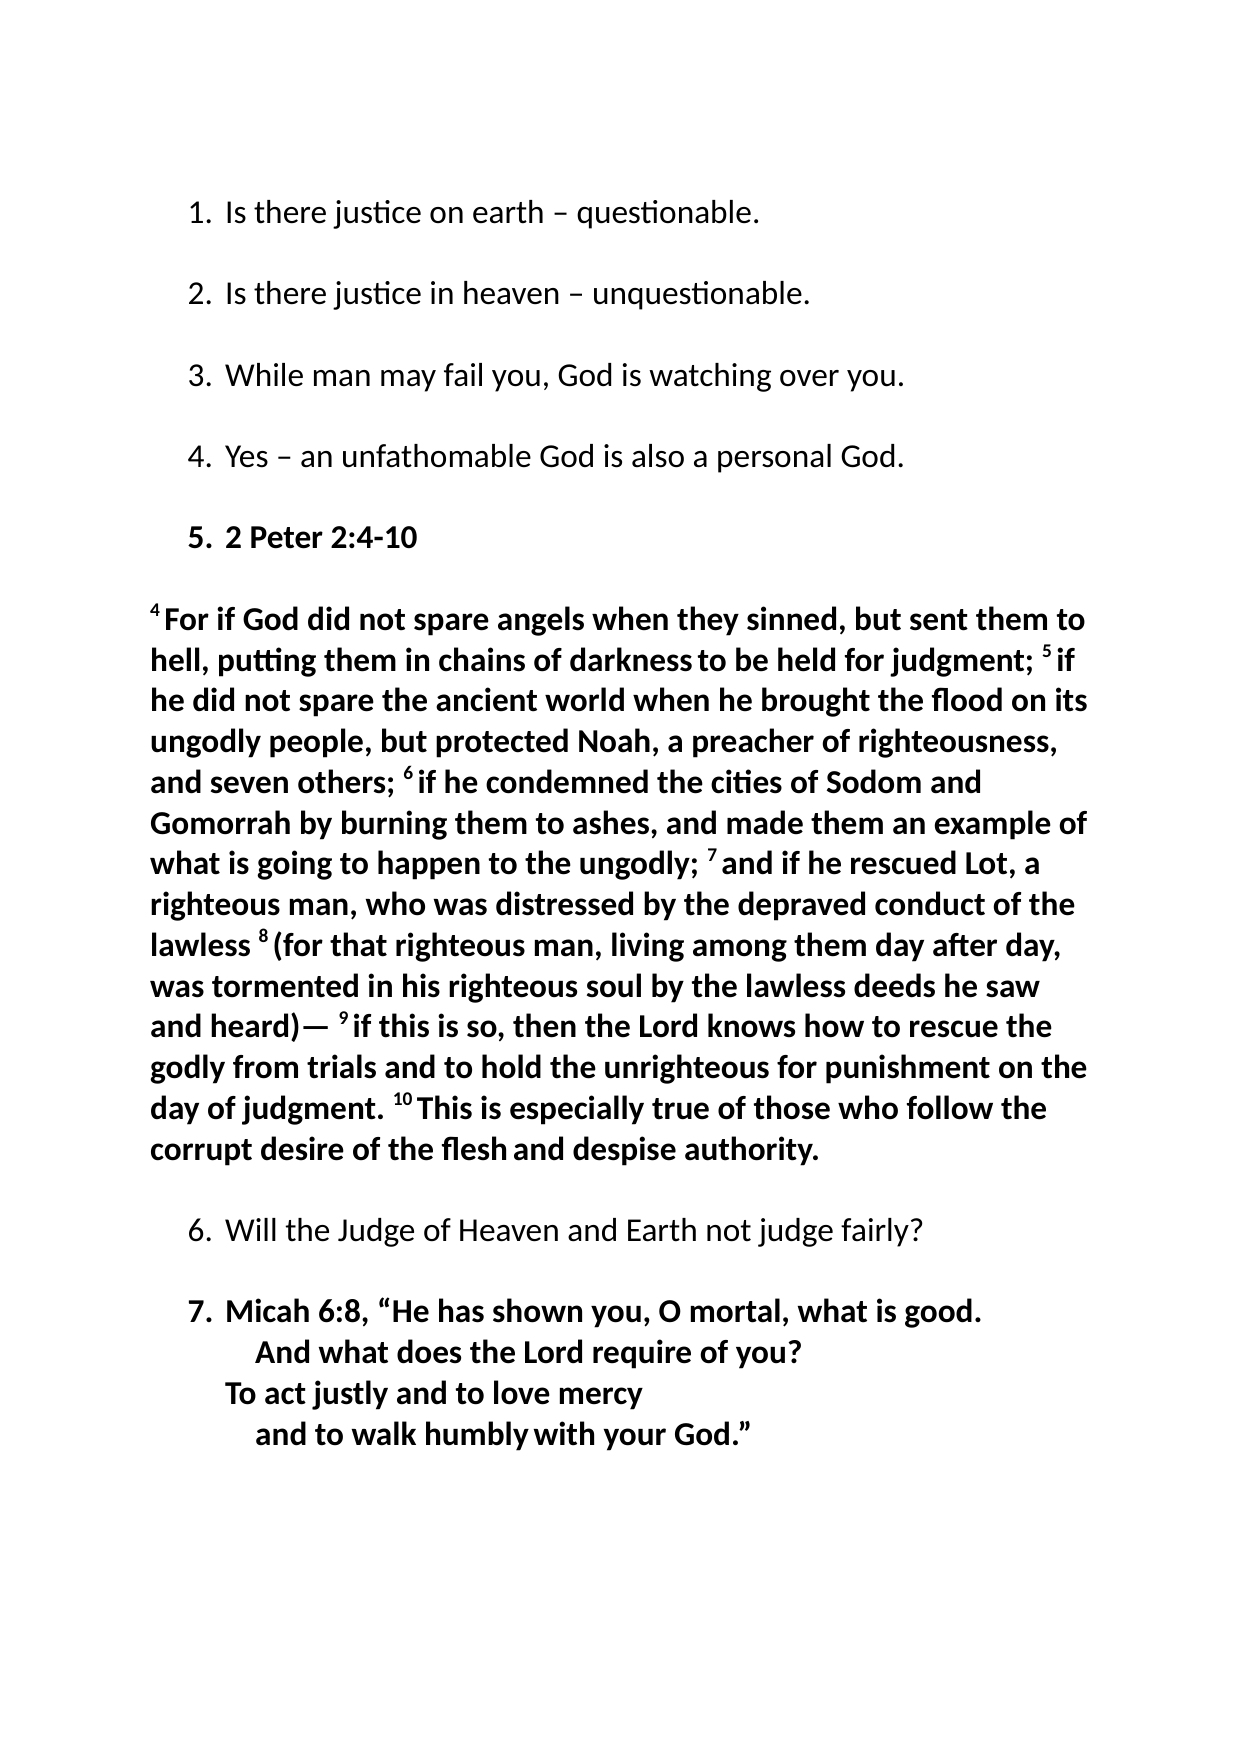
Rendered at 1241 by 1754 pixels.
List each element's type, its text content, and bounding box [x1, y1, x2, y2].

list Is there justice on earth – questionable. [187, 191, 1090, 231]
list Micah 6:8, “He has shown you, O mortal, what is good. And what does the Lord require of you? To act justly and to love mercy and to walk humbly with your God.” [187, 1290, 1090, 1453]
list While man may fail you, God is watching over you. [187, 354, 1090, 394]
text 4 For if God did not spare angels when they sinned, but sent them to hell, putting them in chains of darkness to be held for judgment; 5 if he did not spare the ancient world when he brought the flood on its ungodly people, but protected Noah, a preacher of righteousness, and seven others; 6 if he condemned the cities of Sodom and Gomorrah by burning them to ashes, and made them an example of what is going to happen to the ungodly; 7 and if he rescued Lot, a righteous man, who was distressed by the depraved conduct of the lawless 8 (for that righteous man, living among them day after day, was tormented in his righteous soul by the lawless deeds he saw and heard)— 9 if this is so, then the Lord knows how to rescue the godly from trials and to hold the unrighteous for punishment on the day of judgment. 10 This is especially true of those who follow the corrupt desire of the flesh and despise authority. [150, 598, 1090, 1168]
list 2 Peter 2:4-10 [187, 517, 1090, 557]
list Is there justice in heaven – unquestionable. [187, 272, 1090, 313]
list Will the Judge of Heaven and Earth not judge fairly? [187, 1209, 1090, 1250]
list Yes – an unfathomable God is also a personal God. [187, 435, 1090, 476]
